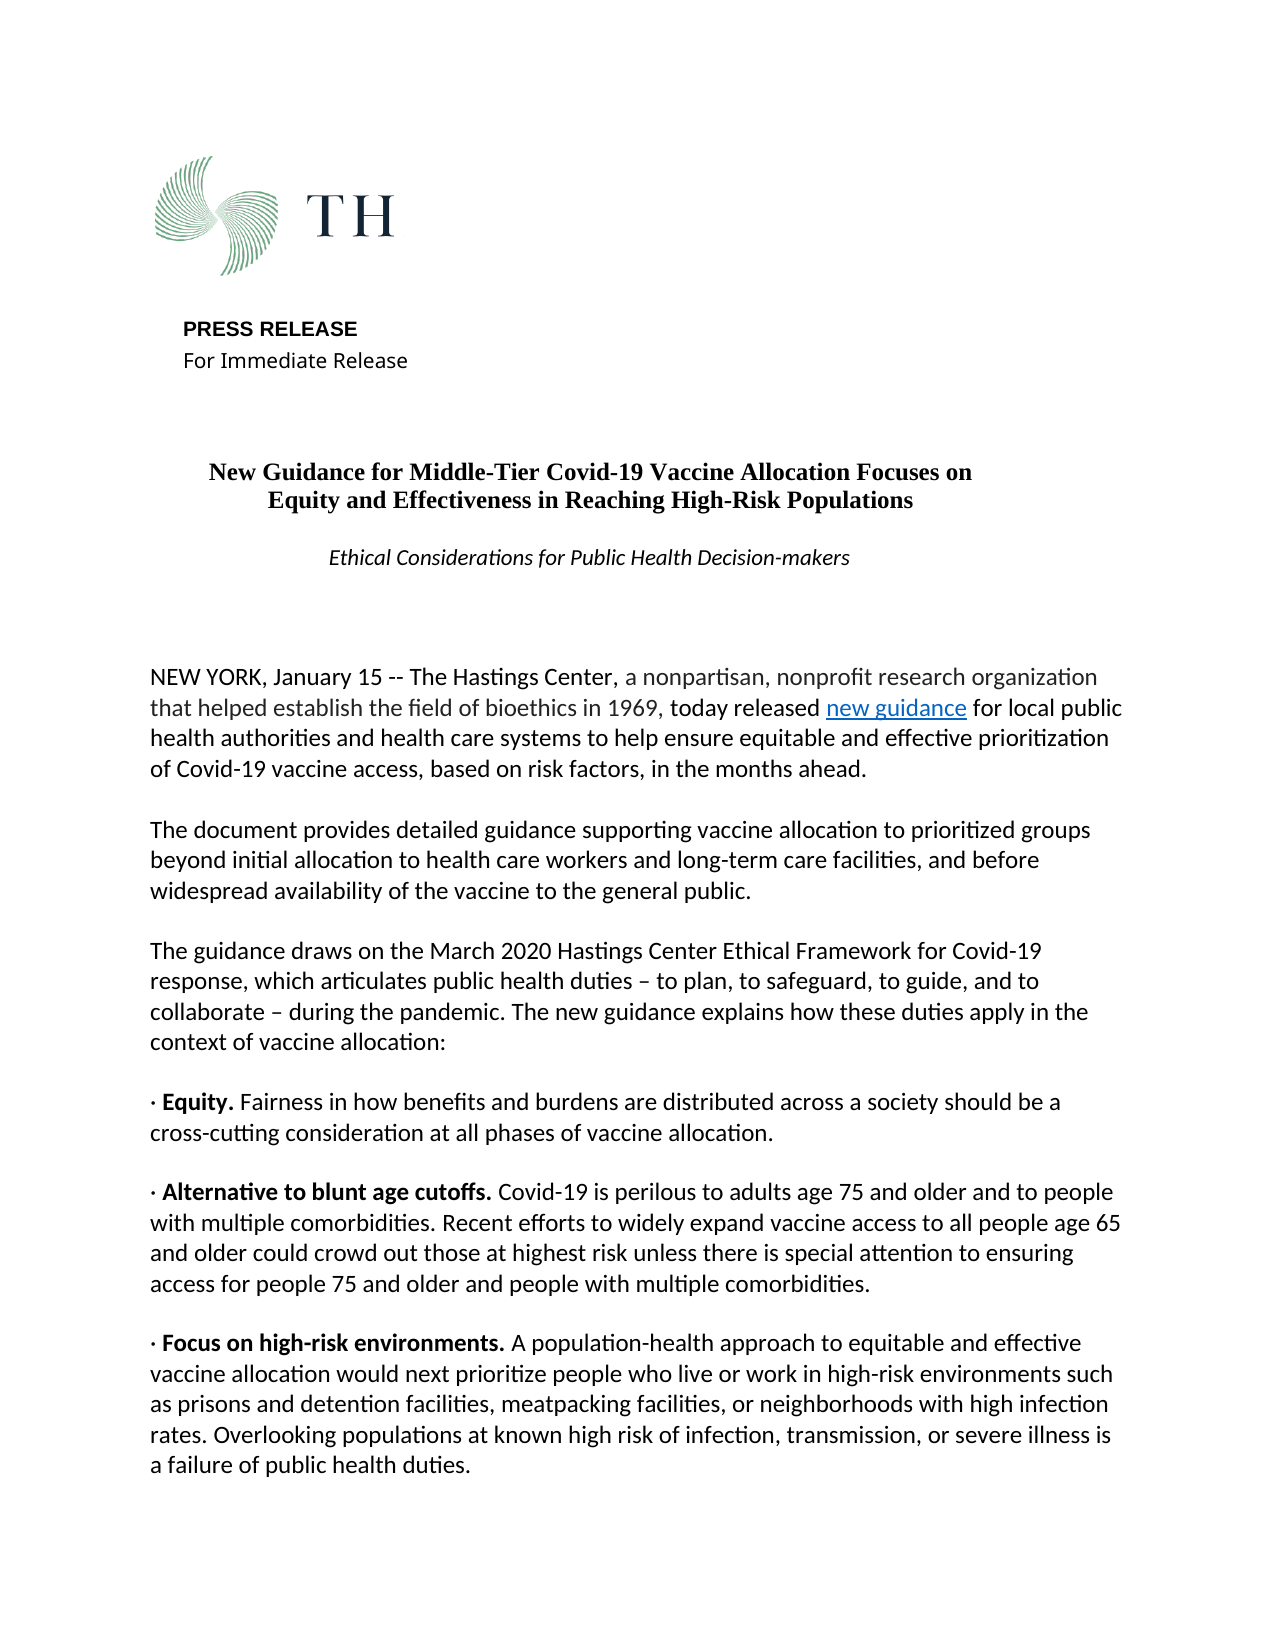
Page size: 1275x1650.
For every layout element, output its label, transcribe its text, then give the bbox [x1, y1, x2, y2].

text NEW YORK, January 15 -- The Hastings Center, a nonpartisan, nonprofit research organization that helped establish the field of bioethics in 1969, today released new guidance for local public health authorities and health care systems to help ensure equitable and effective prioritization of Covid-19 vaccine access, based on risk factors, in the months ahead. [150, 662, 1125, 784]
text The document provides detailed guidance supporting vaccine allocation to prioritized groups beyond initial allocation to health care workers and long-term care facilities, and before widespread availability of the vaccine to the general public. [150, 784, 1125, 906]
text · Alternative to blunt age cutoffs. Covid-19 is perilous to adults age 75 and older and to people with multiple comorbidities. Recent efforts to widely expand vaccine access to all people age 65 and older could crowd out those at highest risk unless there is special attention to ensuring access for people 75 and older and people with multiple comorbidities. [150, 1176, 1125, 1298]
table_cell [150, 282, 405, 662]
text The guidance draws on the March 2020 Hastings Center Ethical Framework for Covid-19 response, which articulates public health duties – to plan, to safeguard, to guide, and to collaborate – during the pandemic. The new guidance explains how these duties apply in the context of vaccine allocation: [150, 935, 1125, 1057]
text · Focus on high-risk environments. A population-health approach to equitable and effective vaccine allocation would next prioritize people who live or work in high-risk environments such as prisons and detention facilities, meatpacking facilities, or neighborhoods with high infection rates. Overlooking populations at known high risk of infection, transmission, or severe illness is a failure of public health duties. [150, 1328, 1125, 1480]
text · Equity. Fairness in how benefits and burdens are distributed across a society should be a cross-cutting consideration at all phases of vaccine allocation. [150, 1086, 1125, 1147]
picture [150, 150, 405, 282]
